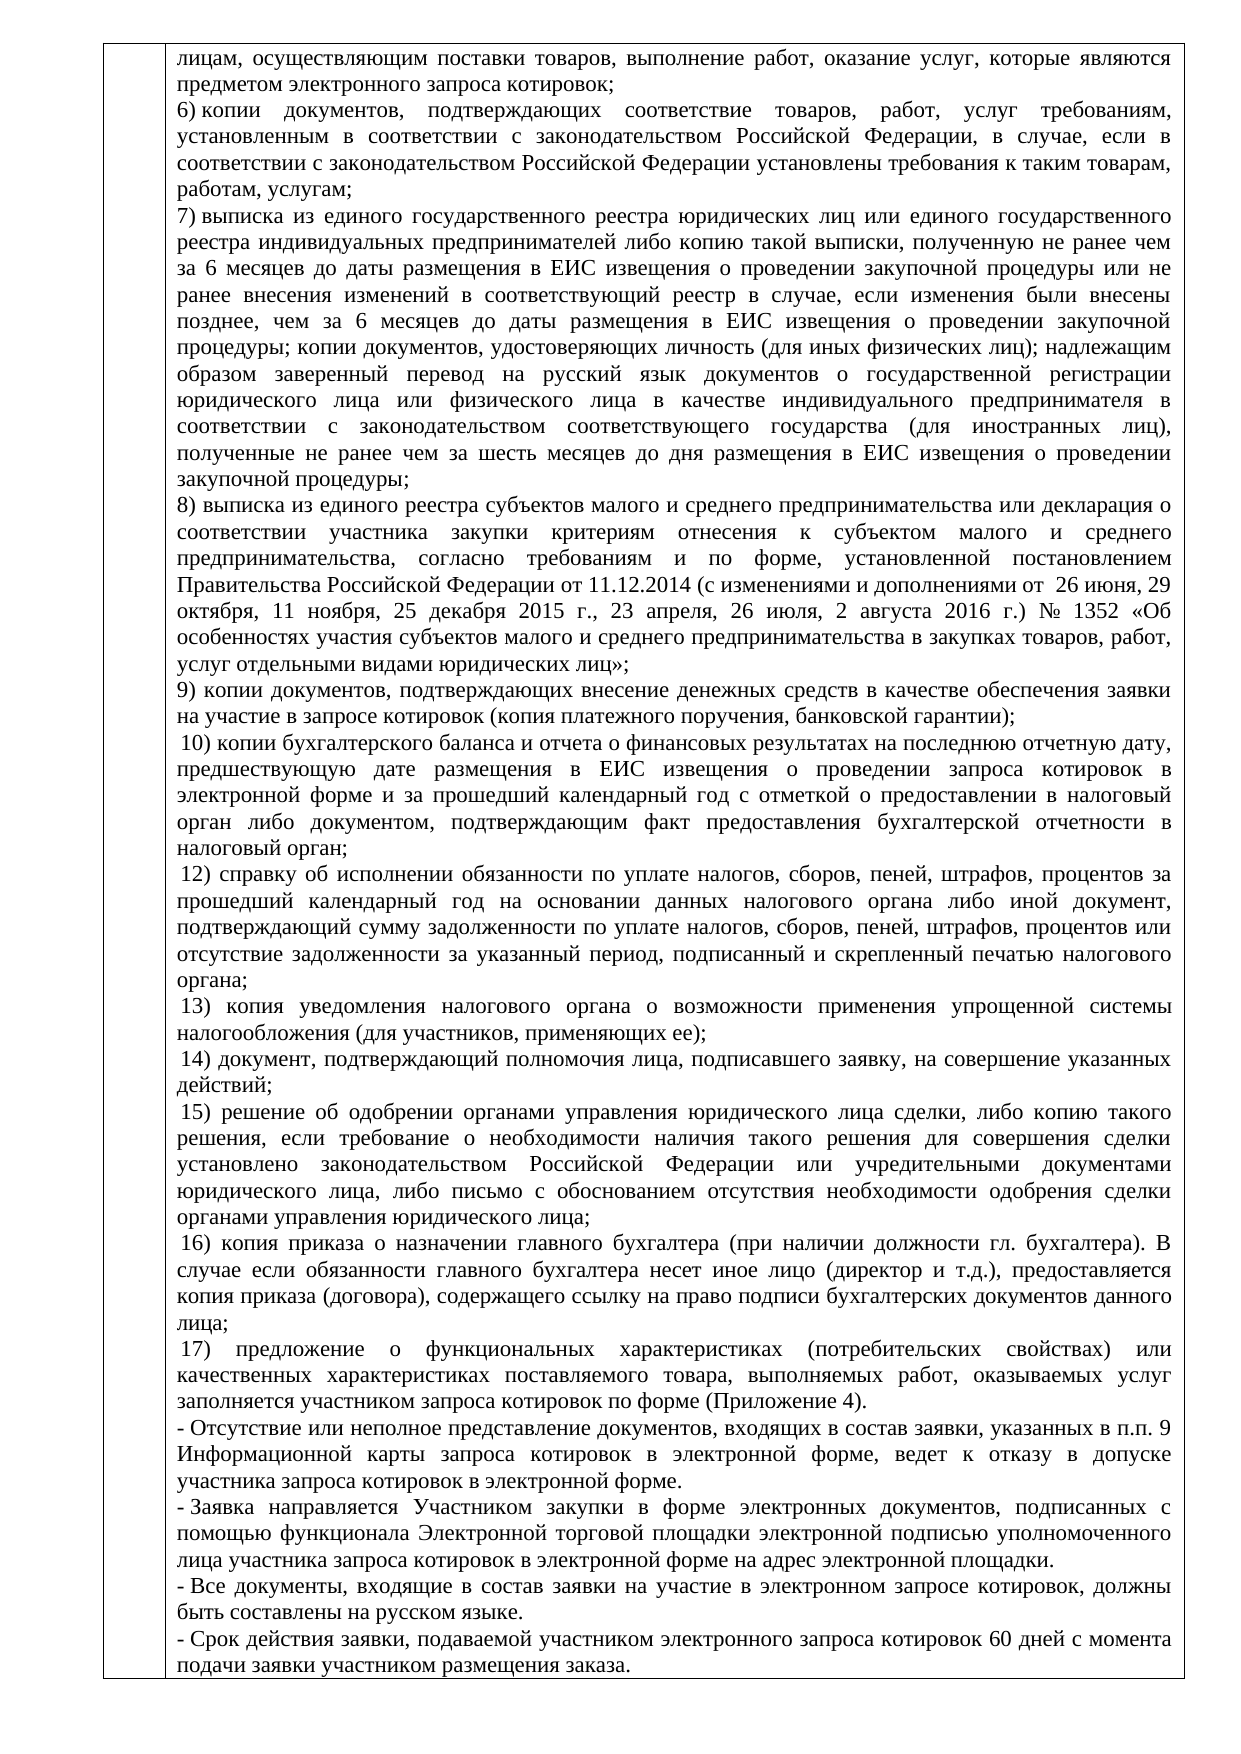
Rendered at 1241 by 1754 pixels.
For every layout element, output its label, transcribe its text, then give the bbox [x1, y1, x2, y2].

table_cell 9 [104, 44, 165, 1677]
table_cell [166, 44, 1184, 1677]
